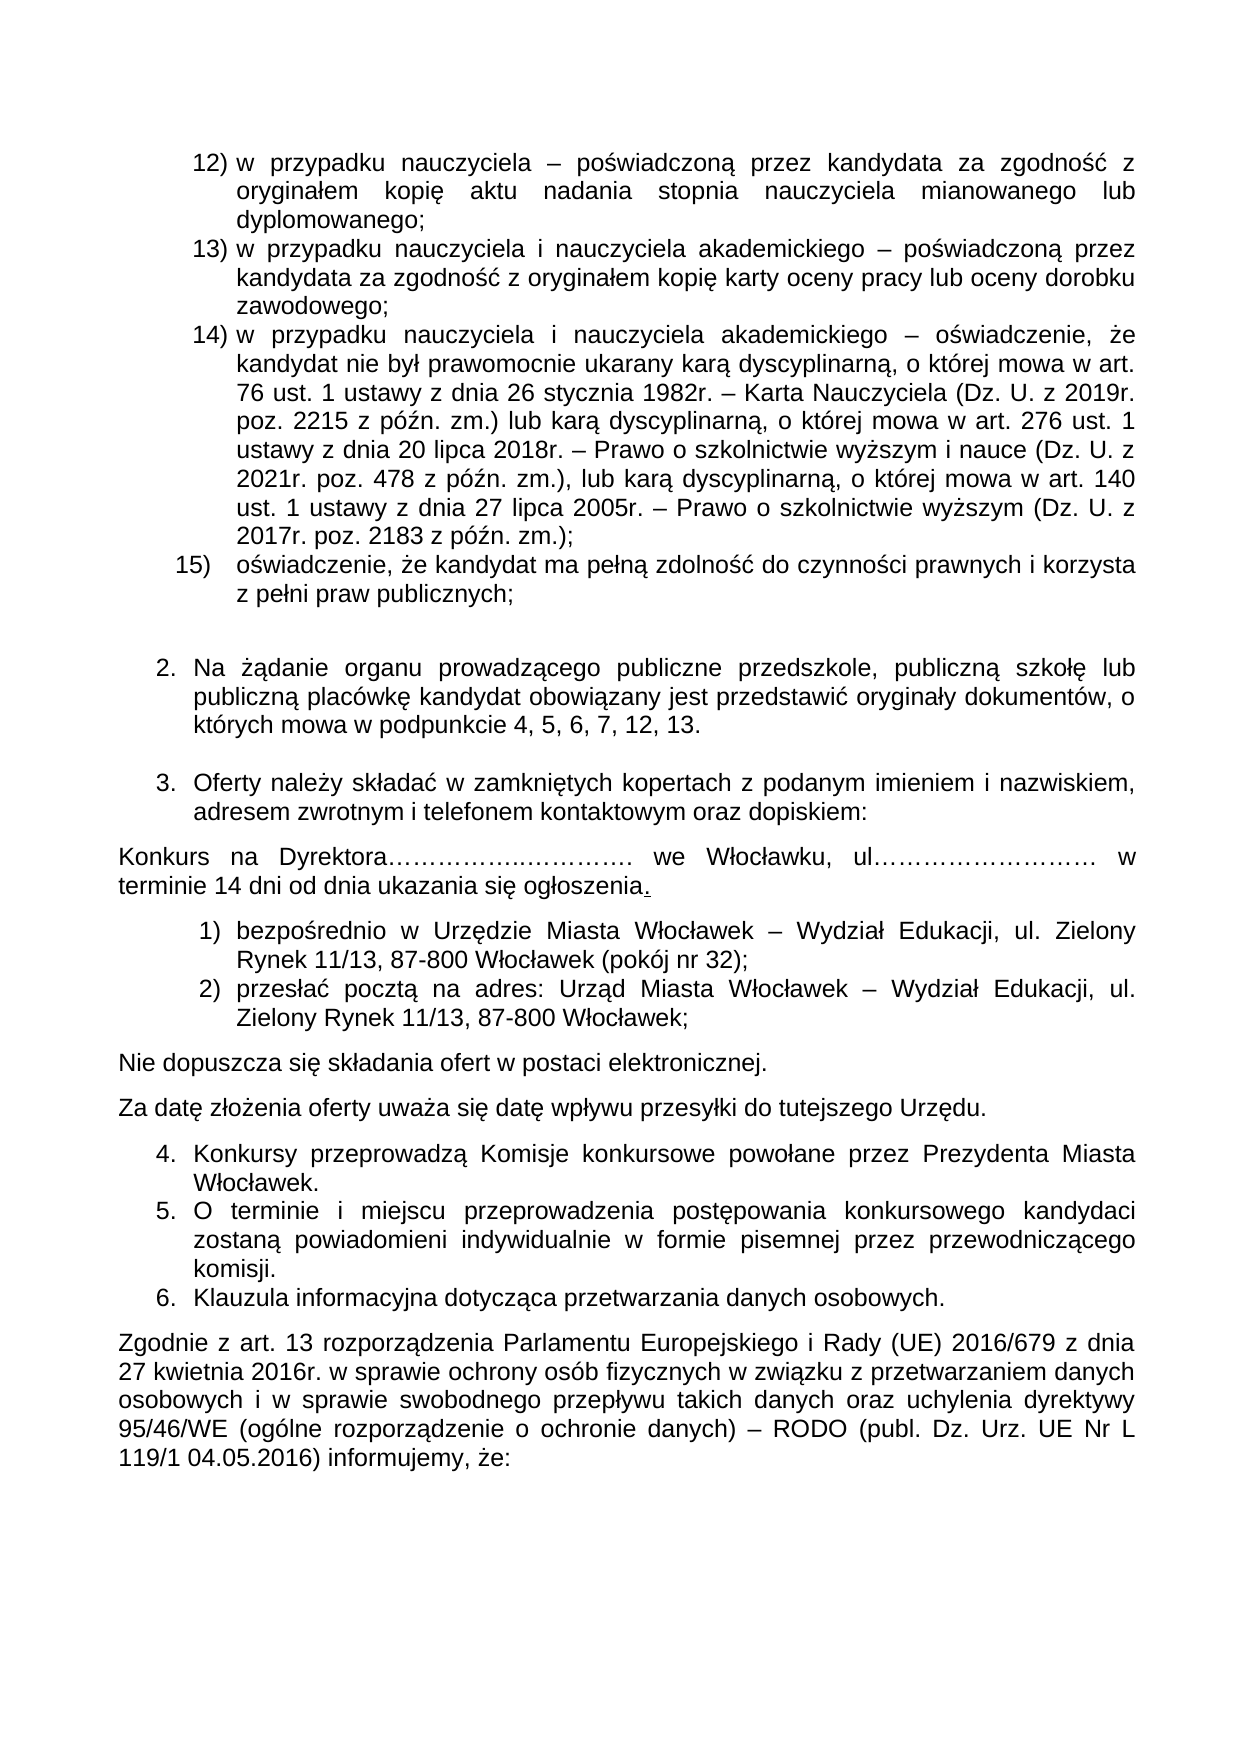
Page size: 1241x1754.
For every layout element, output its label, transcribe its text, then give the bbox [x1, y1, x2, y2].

text Konkurs na Dyrektora……………..…………. we Włocławku, ul……………………… w terminie 14 dni od dnia ukazania się ogłoszenia. [118, 842, 1137, 900]
text Za datę złożenia oferty uważa się datę wpływu przesyłki do tutejszego Urzędu. [118, 1093, 1137, 1122]
list Klauzula informacyjna dotycząca przetwarzania danych osobowych. [156, 1283, 1137, 1311]
list w przypadku nauczyciela i nauczyciela akademickiego – oświadczenie, że kandydat nie był prawomocnie ukarany karą dyscyplinarną, o której mowa w art. 76 ust. 1 ustawy z dnia 26 stycznia 1982r. – Karta Nauczyciela (Dz. U. z 2019r. poz. 2215 z późn. zm.) lub karą dyscyplinarną, o której mowa w art. 276 ust. 1 ustawy z dnia 20 lipca 2018r. – Prawo o szkolnictwie wyższym i nauce (Dz. U. z 2021r. poz. 478 z późn. zm.), lub karą dyscyplinarną, o której mowa w art. 140 ust. 1 ustawy z dnia 27 lipca 2005r. – Prawo o szkolnictwie wyższym (Dz. U. z 2017r. poz. 2183 z późn. zm.); [192, 320, 1137, 550]
list przesłać pocztą na adres: Urząd Miasta Włocławek – Wydział Edukacji, ul. Zielony Rynek 11/13, 87-800 Włocławek; [199, 974, 1137, 1031]
list O terminie i miejscu przeprowadzenia postępowania konkursowego kandydaci zostaną powiadomieni indywidualnie w formie pisemnej przez przewodniczącego komisji. [156, 1196, 1137, 1283]
list oświadczenie, że kandydat ma pełną zdolność do czynności prawnych i korzysta z pełni praw publicznych; [175, 550, 1137, 608]
text Zgodnie z art. 13 rozporządzenia Parlamentu Europejskiego i Rady (UE) 2016/679 z dnia 27 kwietnia 2016r. w sprawie ochrony osób fizycznych w związku z przetwarzaniem danych osobowych i w sprawie swobodnego przepływu takich danych oraz uchylenia dyrektywy 95/46/WE (ogólne rozporządzenie o ochronie danych) – RODO (publ. Dz. Urz. UE Nr L 119/1 04.05.2016) informujemy, że: [118, 1328, 1137, 1472]
text Nie dopuszcza się składania ofert w postaci elektronicznej. [118, 1048, 1137, 1077]
list w przypadku nauczyciela – poświadczoną przez kandydata za zgodność z oryginałem kopię aktu nadania stopnia nauczyciela mianowanego lub dyplomowanego; [192, 148, 1137, 234]
list Na żądanie organu prowadzącego publiczne przedszkole, publiczną szkołę lub publiczną placówkę kandydat obowiązany jest przedstawić oryginały dokumentów, o których mowa w podpunkcie 4, 5, 6, 7, 12, 13. [156, 653, 1137, 739]
list w przypadku nauczyciela i nauczyciela akademickiego – poświadczoną przez kandydata za zgodność z oryginałem kopię karty oceny pracy lub oceny dorobku zawodowego; [192, 234, 1137, 320]
list Oferty należy składać w zamkniętych kopertach z podanym imieniem i nazwiskiem, adresem zwrotnym i telefonem kontaktowym oraz dopiskiem: [156, 768, 1137, 826]
list bezpośrednio w Urzędzie Miasta Włocławek – Wydział Edukacji, ul. Zielony Rynek 11/13, 87-800 Włocławek (pokój nr 32); [199, 916, 1137, 974]
list Konkursy przeprowadzą Komisje konkursowe powołane przez Prezydenta Miasta Włocławek. [156, 1139, 1137, 1196]
